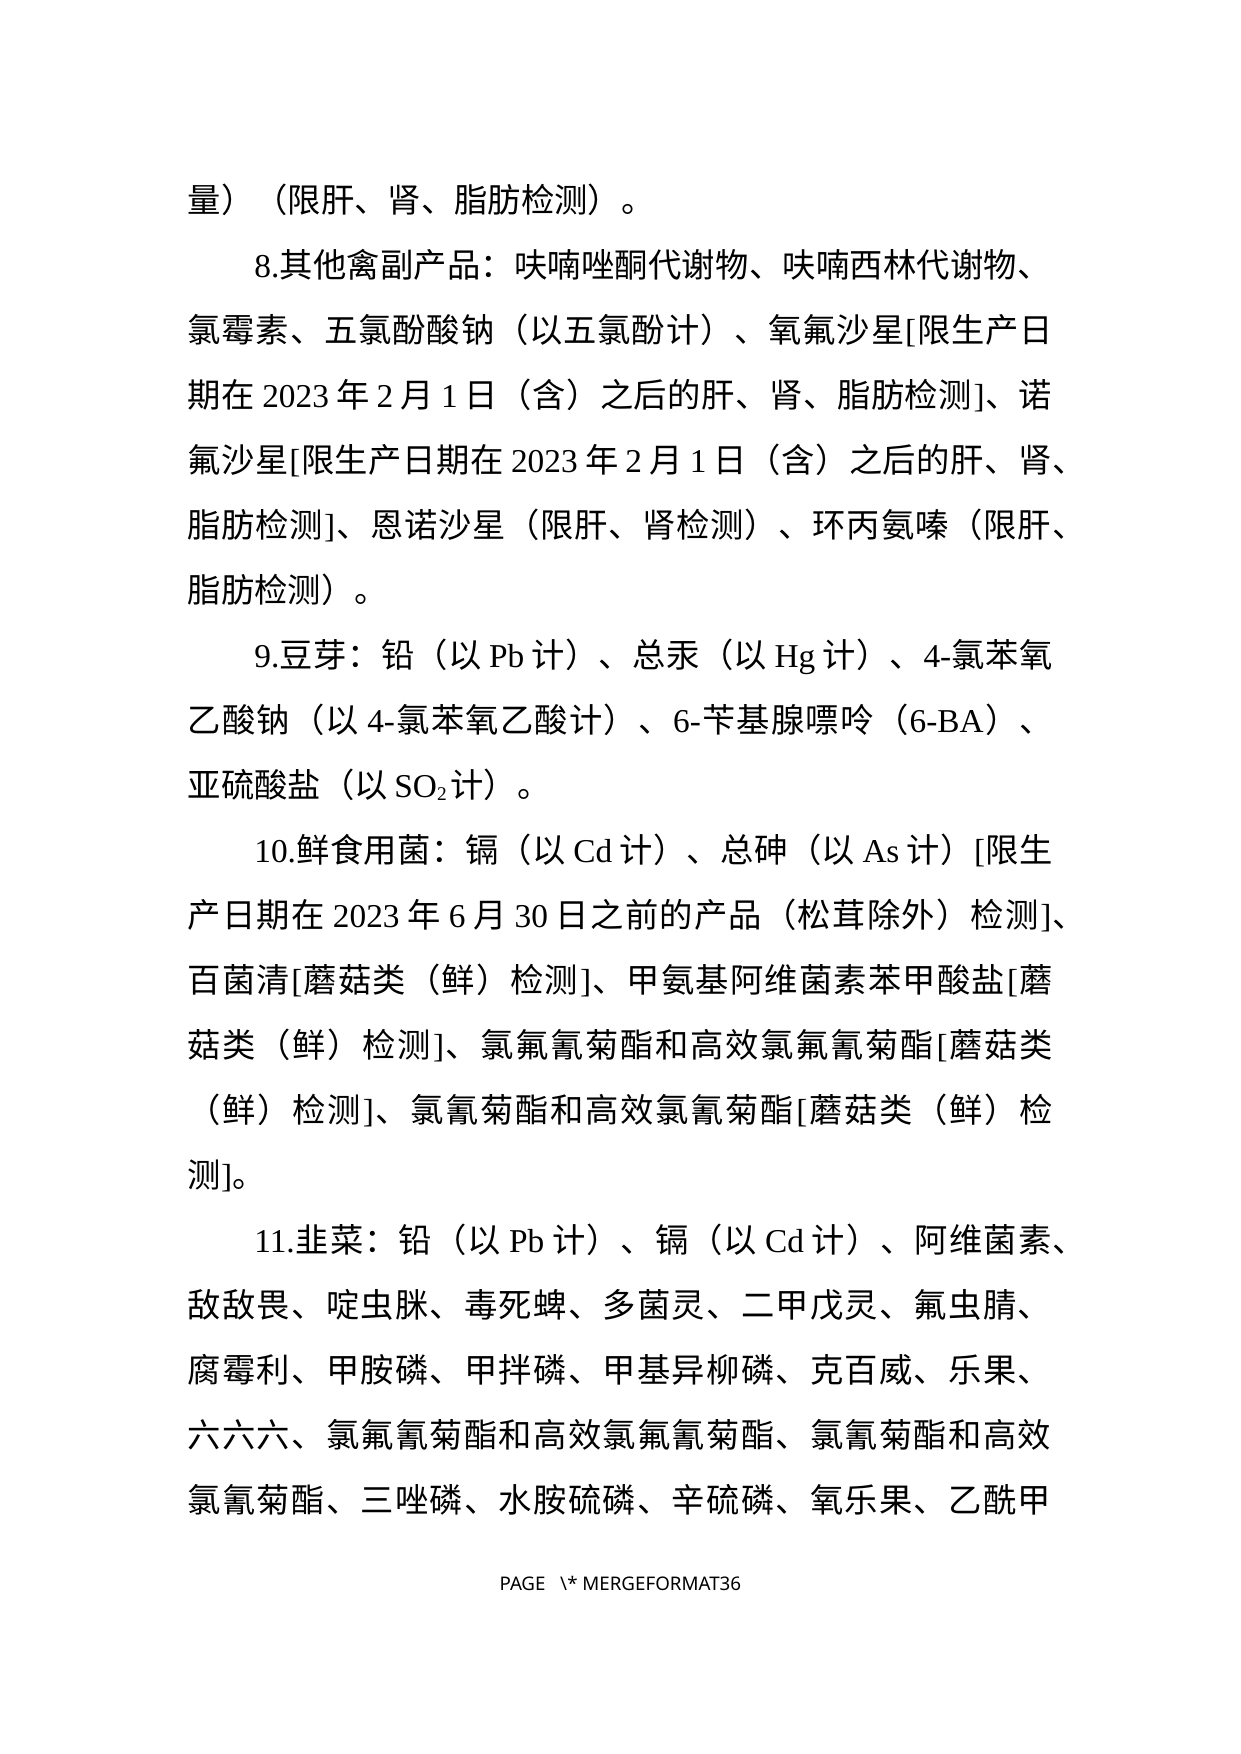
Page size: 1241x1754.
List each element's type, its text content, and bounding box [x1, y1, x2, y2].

text 10.鲜食用菌：镉（以Cd计）、总砷（以As计）[限生产日期在2023年6月30日之前的产品（松茸除外）检测]、百菌清[蘑菇类（鲜）检测]、甲氨基阿维菌素苯甲酸盐[蘑菇类（鲜）检测]、氯氟氰菊酯和高效氯氟氰菊酯[蘑菇类（鲜）检测]、氯氰菊酯和高效氯氰菊酯[蘑菇类（鲜）检测]。 [187, 815, 1053, 1205]
text 9.豆芽：铅（以Pb计）、总汞（以Hg计）、4-氯苯氧乙酸钠（以4-氯苯氧乙酸计）、6-苄基腺嘌呤（6-BA）、亚硫酸盐（以SO2计）。 [187, 620, 1053, 815]
text 8.其他禽副产品：呋喃唑酮代谢物、呋喃西林代谢物、氯霉素、五氯酚酸钠（以五氯酚计）、氧氟沙星[限生产日期在2023年2月1日（含）之后的肝、肾、脂肪检测]、诺氟沙星[限生产日期在2023年2月1日（含）之后的肝、肾、脂肪检测]、恩诺沙星（限肝、肾检测）、环丙氨嗪（限肝、脂肪检测）。 [187, 230, 1053, 620]
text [187, 165, 1053, 230]
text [187, 1205, 1053, 1530]
